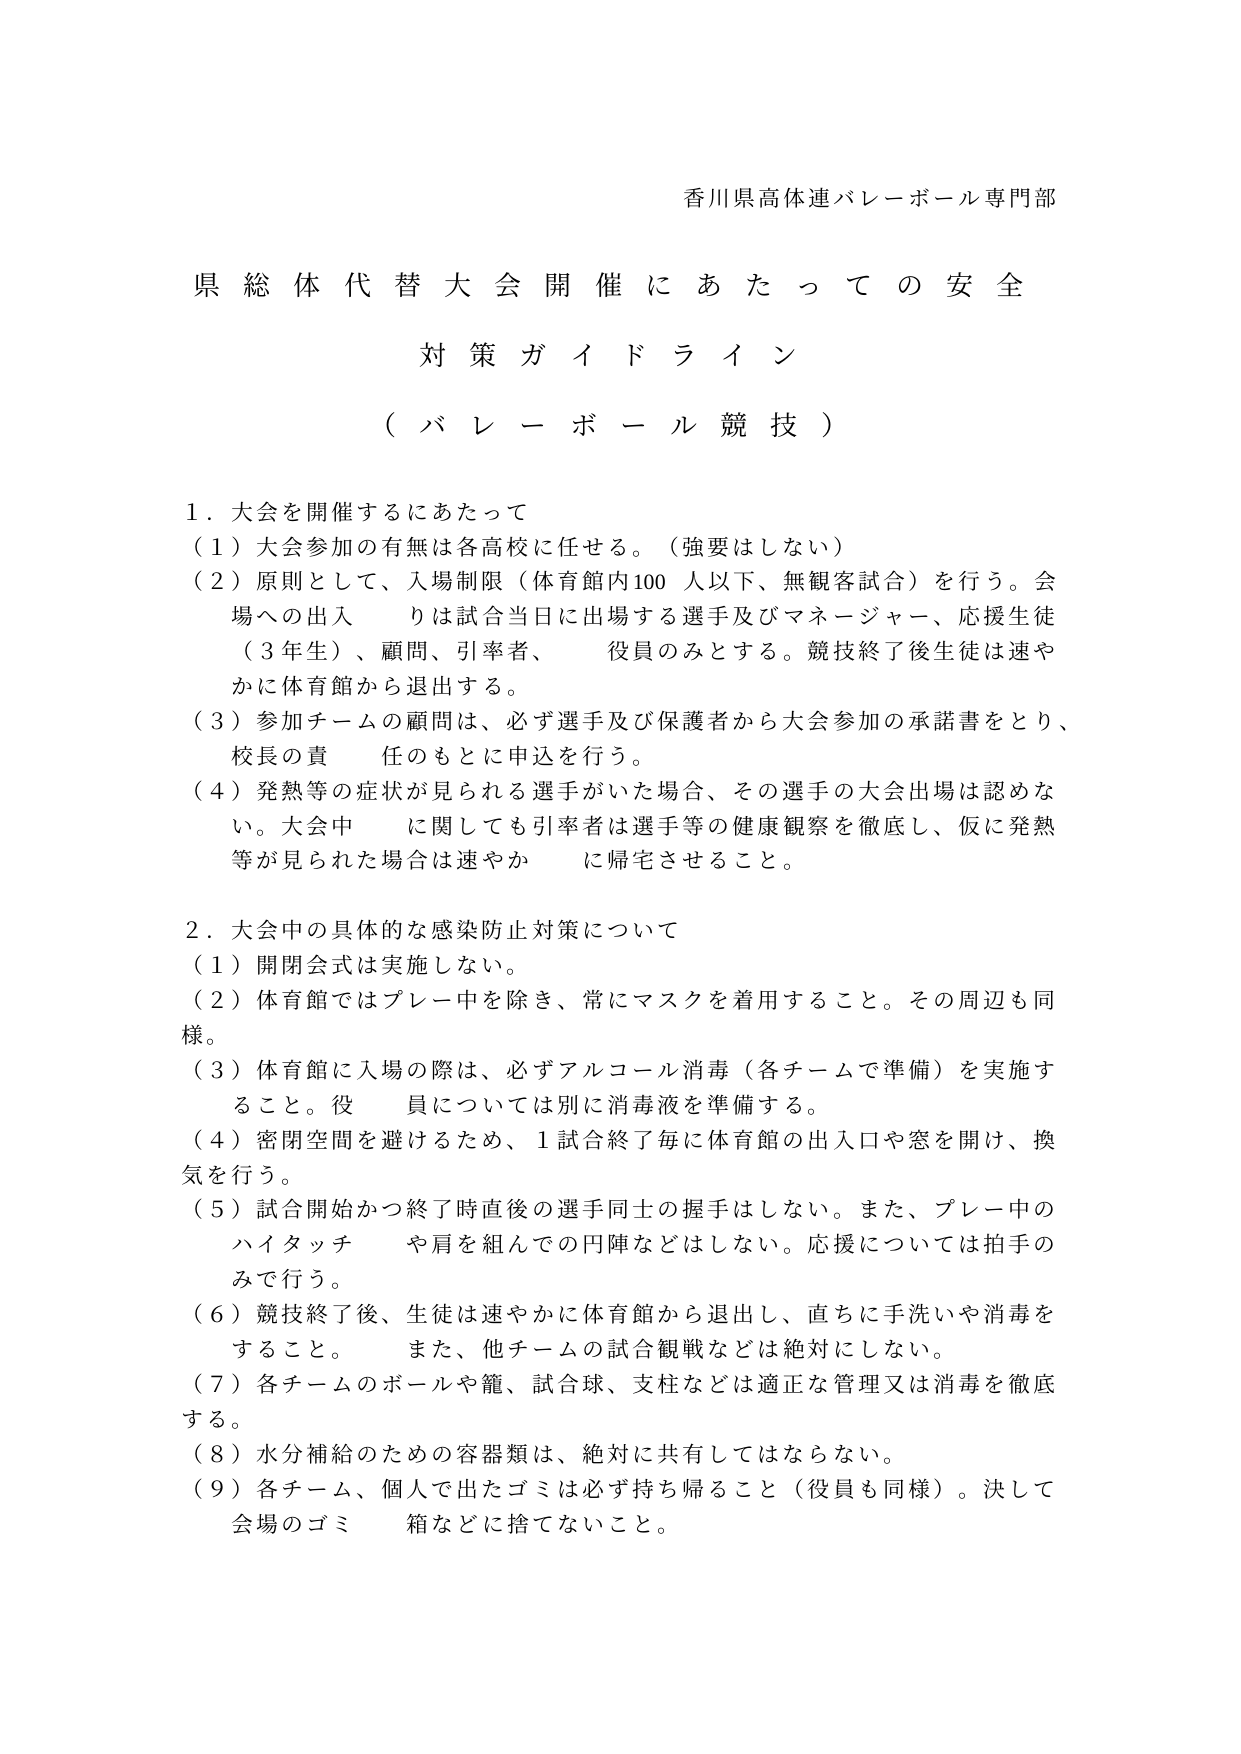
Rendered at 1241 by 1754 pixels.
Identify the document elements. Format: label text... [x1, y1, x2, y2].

text （４）密閉空間を避けるため、１試合終了毎に体育館の出入口や窓を開け、換気を行う。 [181, 1121, 1059, 1191]
text （２）原則として、入場制限（体育館内100人以下、無観客試合）を行う。会場への出入 りは試合当日に出場する選手及びマネージャー、応援生徒（３年生）、顧問、引率者、 役員のみとする。競技終了後生徒は速やかに体育館から退出する。 [181, 563, 1059, 702]
text ２．大会中の具体的な感染防止対策について [181, 912, 1059, 947]
text （３）参加チームの顧問は、必ず選手及び保護者から大会参加の承諾書をとり、校長の責 任のもとに申込を行う。 [181, 702, 1059, 772]
text （３）体育館に入場の際は、必ずアルコール消毒（各チームで準備）を実施すること。役 員については別に消毒液を準備する。 [181, 1051, 1059, 1121]
text （バレーボール競技） [181, 388, 1059, 458]
text （９）各チーム、個人で出たゴミは必ず持ち帰ること（役員も同様）。決して会場のゴミ 箱などに捨てないこと。 [181, 1470, 1059, 1540]
text 県総体代替大会開催にあたっての安全対策ガイドライン [181, 249, 1059, 388]
text （１）開閉会式は実施しない。 [181, 947, 1059, 982]
text （６）競技終了後、生徒は速やかに体育館から退出し、直ちに手洗いや消毒をすること。 また、他チームの試合観戦などは絶対にしない。 [181, 1296, 1059, 1366]
text （５）試合開始かつ終了時直後の選手同士の握手はしない。また、プレー中のハイタッチ や肩を組んでの円陣などはしない。応援については拍手のみで行う。 [181, 1191, 1059, 1296]
text （２）体育館ではプレー中を除き、常にマスクを着用すること。その周辺も同様。 [181, 982, 1059, 1051]
text （１）大会参加の有無は各高校に任せる。（強要はしない） [181, 528, 1059, 563]
text （４）発熱等の症状が見られる選手がいた場合、その選手の大会出場は認めない。大会中 に関しても引率者は選手等の健康観察を徹底し、仮に発熱等が見られた場合は速やか に帰宅させること。 [181, 772, 1059, 877]
text （８）水分補給のための容器類は、絶対に共有してはならない。 [181, 1435, 1059, 1470]
text 香川県高体連バレーボール専門部 [181, 179, 1059, 214]
text （７）各チームのボールや籠、試合球、支柱などは適正な管理又は消毒を徹底する。 [181, 1366, 1059, 1435]
text １．大会を開催するにあたって [181, 493, 1059, 528]
